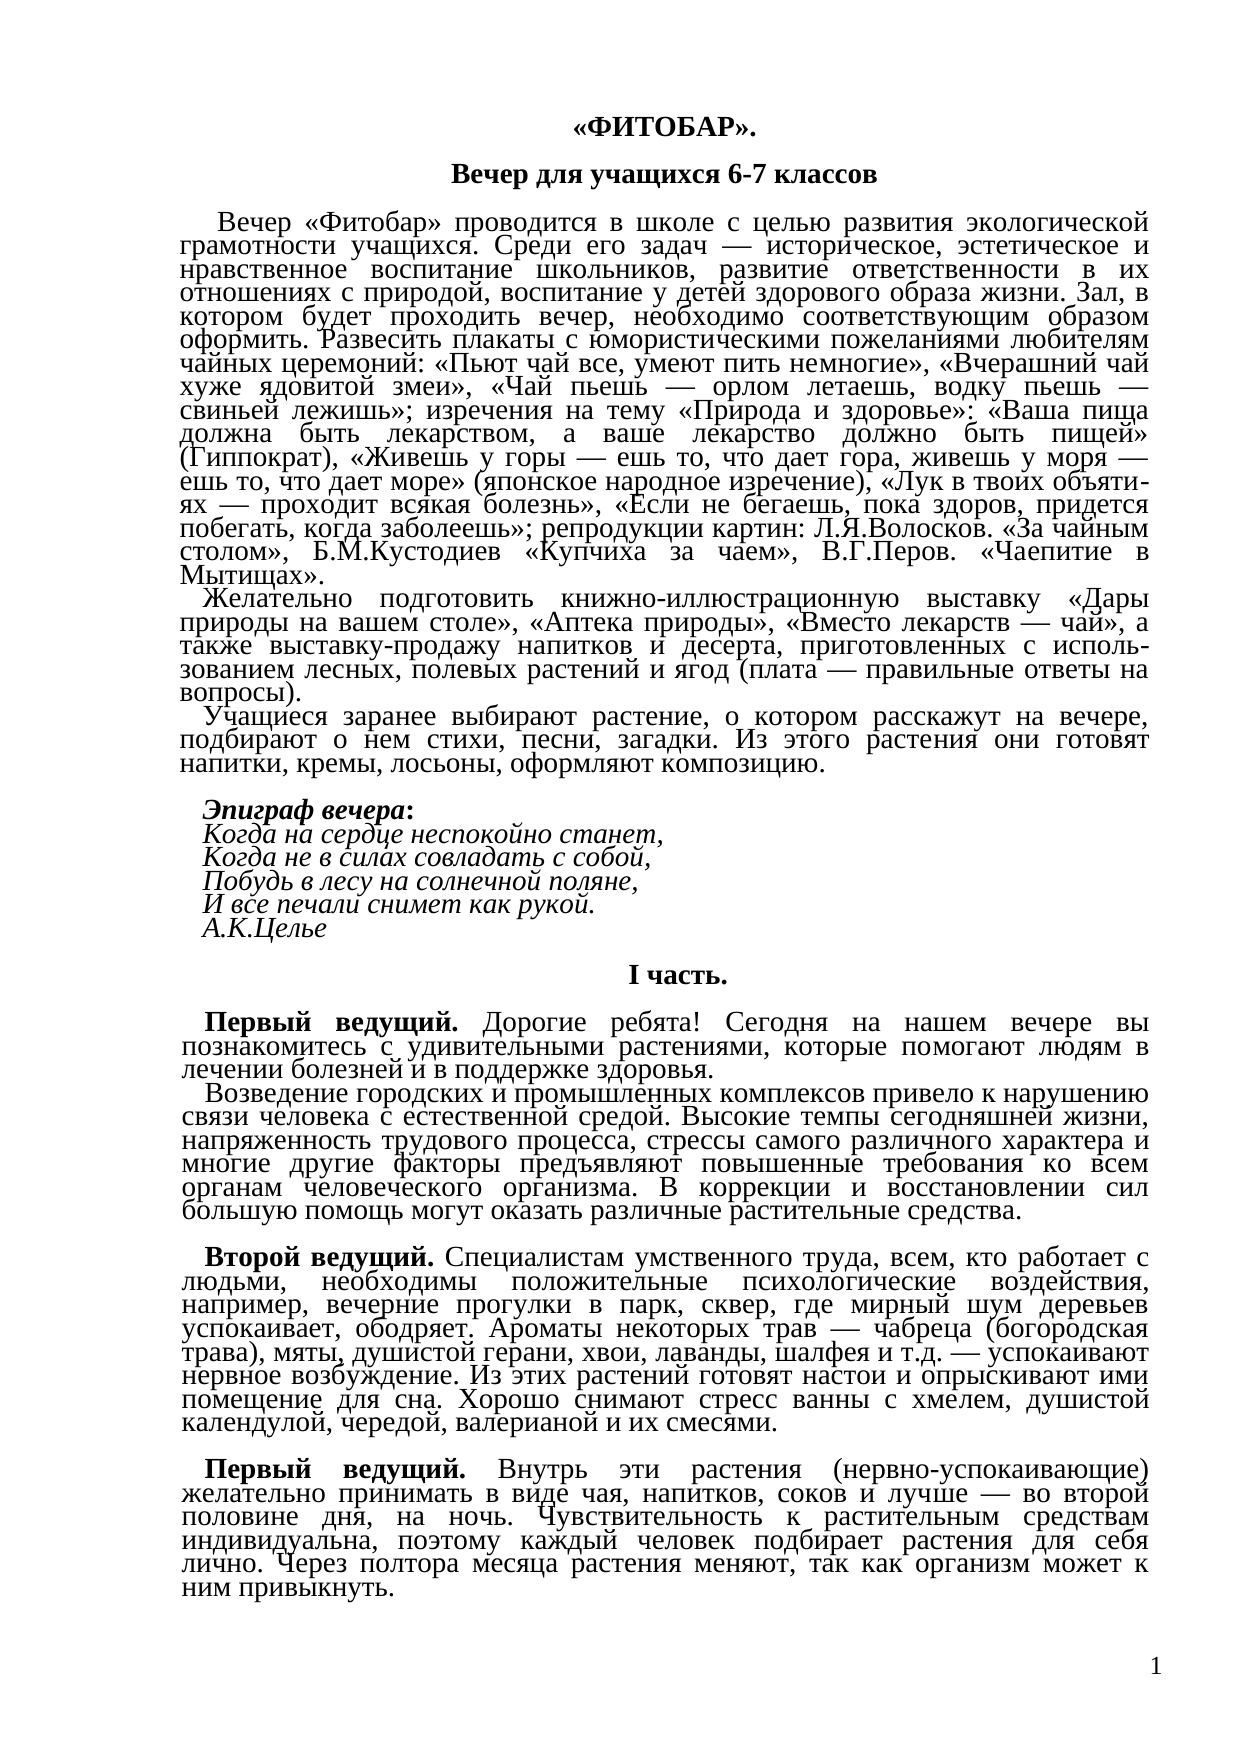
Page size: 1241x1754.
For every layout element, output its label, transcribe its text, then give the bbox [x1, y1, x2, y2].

text Эпиграф вечера: [303, 801, 1149, 824]
text Второй ведущий. Специалистам умственного труда, всем, кто работает с людьми, необходимы положительные психологические воздействия, например, вечерние прогулки в парк, сквер, где мирный шум деревьев успокаивает, ободряет. Ароматы некоторых трав — чабреца (богородская трава), мяты, душистой герани, хвои, лаванды, шалфея и т.д. — успокаивают нервное возбуждение. Из этих растений готовят настои и опрыскивают ими помещение для сна. Хорошо снимают стресс ванны с хмелем, душистой календулой, чередой, валерианой и их смесями. [181, 1248, 1149, 1436]
text Первый ведущий. Дорогие ребята! Сегодня на нашем вечере вы познакомитесь с удивительными растениями, которые помогают людям в лечении болезней и в поддержке здоровья. [181, 1013, 1149, 1083]
text Учащиеся заранее выбирают растение, о котором расскажут на вечере, подбирают о нем стихи, песни, загадки. Из этого растения они готовят напитки, кремы, лосьоны, оформляют композицию. [179, 707, 1149, 777]
text «ФИТОБАР». [179, 118, 1149, 142]
text Эпиграф вечера: [179, 801, 303, 824]
text Вечер для учащихся 6-7 классов [179, 165, 1149, 189]
text Желательно подготовить книжно-иллюстрационную выставку «Дары природы на вашем столе», «Аптека природы», «Вместо лекарств — чай», а также выставку-продажу напитков и десерта, приготовленных с использованием лесных, полевых растений и ягод (плата — правильные ответы на вопросы). [179, 589, 1149, 707]
text Когда на сердце неспокойно станет, [179, 824, 1149, 848]
text I часть. [181, 966, 1152, 989]
text Побудь в лесу на солнечной поляне, [179, 871, 1149, 895]
text И все печали снимет как рукой. [179, 895, 1149, 918]
text А.К.Целье [179, 918, 271, 942]
text Вечер «Фитобар» проводится в школе с целью развития экологической грамотности учащихся. Среди его задач — историческое, эстетическое и нравственное воспитание школьников, развитие ответственности в их отношениях с природой, воспитание у детей здорового образа жизни. Зал, в котором будет проходить вечер, необходимо соответствующим образом оформить. Развесить плакаты с юмористическими пожеланиями любителям чайных церемоний: «Пьют чай все, умеют пить немногие», «Вчерашний чай хуже ядовитой змеи», «Чай пьешь — орлом летаешь, водку пьешь — свиньей лежишь»; изречения на тему «Природа и здоровье»: «Ваша пища должна быть лекарством, а ваше лекарство должно быть пищей» (Гиппократ), «Живешь у горы — ешь то, что дает гора, живешь у моря — ешь то, что дает море» (японское народное изречение), «Лук в твоих объятиях — проходит всякая болезнь», «Если не бегаешь, пока здоров, придется побегать, когда заболеешь»; репродукции картин: Л.Я.Волосков. «За чайным столом», Б.М.Кустодиев «Купчиха за чаем», В.Г.Перов. «Чаепитие в Мытищах». [179, 212, 1149, 589]
text Возведение городских и промышленных комплексов привело к нарушению связи человека с естественной средой. Высокие темпы сегодняшней жизни, напряженность трудового процесса, стрессы самого различного характера и многие другие факторы предъявляют повышенные требования ко всем органам человеческого организма. В коррекции и восстановлении сил большую помощь могут оказать различные растительные средства. [181, 1083, 1149, 1224]
text Когда не в силах совладать с собой, [179, 848, 1149, 871]
text А.К.Целье [271, 918, 1149, 942]
text Первый ведущий. Внутрь эти растения (нервно-успокаивающие) желательно принимать в виде чая, напитков, соков и лучше — во второй половине дня, на ночь. Чувствительность к растительным средствам индивидуальна, поэтому каждый человек подбирает растения для себя лично. Через полтора месяца растения меняют, так как организм может к ним привыкнуть. [181, 1460, 1149, 1601]
